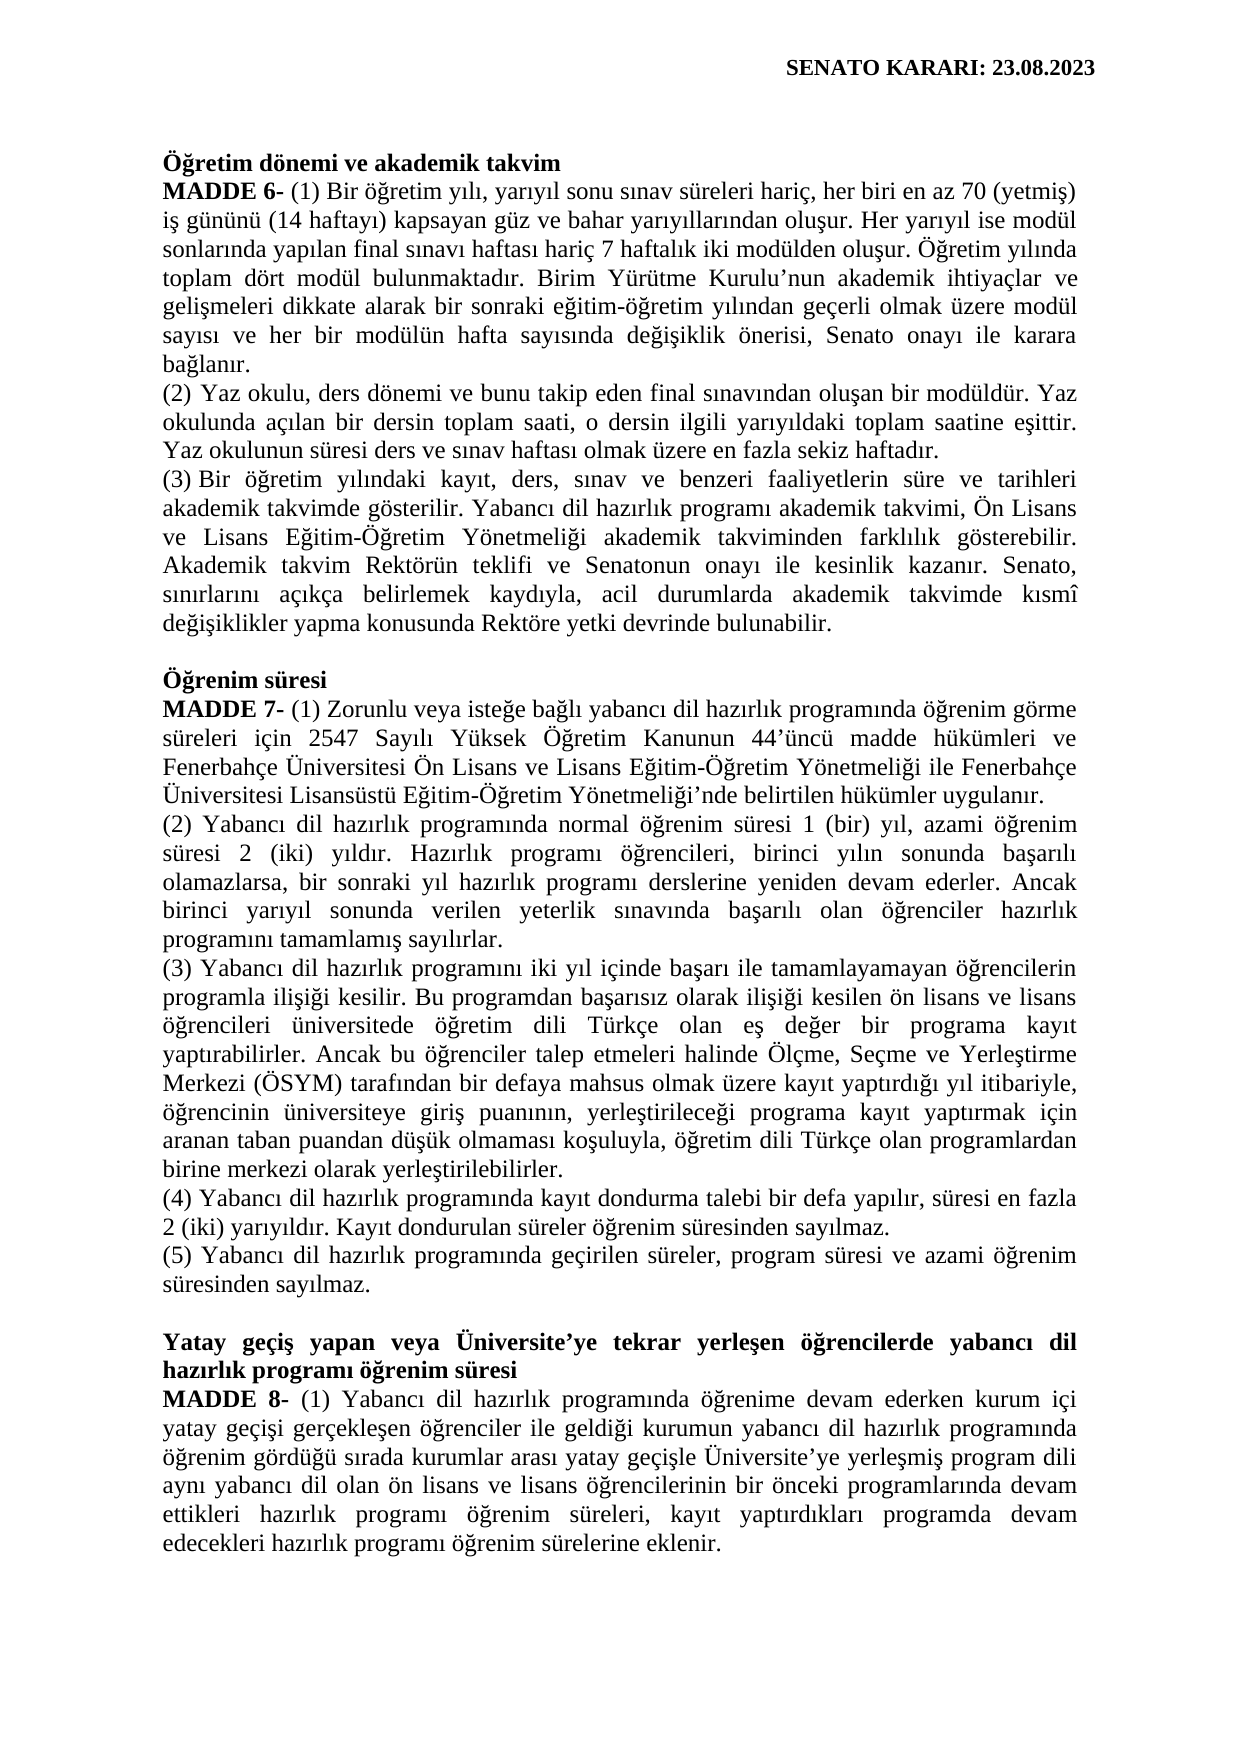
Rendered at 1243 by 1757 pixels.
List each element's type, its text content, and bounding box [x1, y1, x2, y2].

list (2) Yabancı dil hazırlık programında normal öğrenim süresi 1 (bir) yıl, azami öğrenim süresi 2 (iki) yıldır. Hazırlık programı öğrencileri, birinci yılın sonunda başarılı olamazlarsa, bir sonraki yıl hazırlık programı derslerine yeniden devam ederler. Ancak birinci yarıyıl sonunda verilen yeterlik sınavında başarılı olan öğrenciler hazırlık programını tamamlamış sayılırlar. [162, 809, 1078, 953]
subtitle Yatay geçiş yapan veya Üniversite’ye tekrar yerleşen öğrencilerde yabancı dil hazırlık programı öğrenim süresi [162, 1327, 1078, 1384]
list (4) Yabancı dil hazırlık programında kayıt dondurma talebi bir defa yapılır, süresi en fazla 2 (iki) yarıyıldır. Kayıt dondurulan süreler öğrenim süresinden sayılmaz. [162, 1183, 1078, 1241]
text Öğretim dönemi ve akademik takvim [162, 148, 1078, 176]
text MADDE 7- (1) Zorunlu veya isteğe bağlı yabancı dil hazırlık programında öğrenim görme süreleri için 2547 Sayılı Yüksek Öğretim Kanunun 44’üncü madde hükümleri ve Fenerbahçe Üniversitesi Ön Lisans ve Lisans Eğitim-Öğretim Yönetmeliği ile Fenerbahçe Üniversitesi Lisansüstü Eğitim-Öğretim Yönetmeliği’nde belirtilen hükümler uygulanır. [162, 694, 1078, 809]
list Yaz okulu, ders dönemi ve bunu takip eden final sınavından oluşan bir modüldür. Yaz okulunda açılan bir dersin toplam saati, o dersin ilgili yarıyıldaki toplam saatine eşittir. Yaz okulunun süresi ders ve sınav haftası olmak üzere en fazla sekiz haftadır. [162, 378, 1078, 464]
list (3) Yabancı dil hazırlık programını iki yıl içinde başarı ile tamamlayamayan öğrencilerin programla ilişiği kesilir. Bu programdan başarısız olarak ilişiği kesilen ön lisans ve lisans öğrencileri üniversitede öğretim dili Türkçe olan eş değer bir programa kayıt yaptırabilirler. Ancak bu öğrenciler talep etmeleri halinde Ölçme, Seçme ve Yerleştirme Merkezi (ÖSYM) tarafından bir defaya mahsus olmak üzere kayıt yaptırdığı yıl itibariyle, öğrencinin üniversiteye giriş puanının, yerleştirileceği programa kayıt yaptırmak için aranan taban puandan düşük olmaması koşuluyla, öğretim dili Türkçe olan programlardan birine merkezi olarak yerleştirilebilirler. [162, 953, 1078, 1183]
text MADDE 6- (1) Bir öğretim yılı, yarıyıl sonu sınav süreleri hariç, her biri en az 70 (yetmiş) iş gününü (14 haftayı) kapsayan güz ve bahar yarıyıllarından oluşur. Her yarıyıl ise modül sonlarında yapılan final sınavı haftası hariç 7 haftalık iki modülden oluşur. Öğretim yılında toplam dört modül bulunmaktadır. Birim Yürütme Kurulu’nun akademik ihtiyaçlar ve gelişmeleri dikkate alarak bir sonraki eğitim-öğretim yılından geçerli olmak üzere modül sayısı ve her bir modülün hafta sayısında değişiklik önerisi, Senato onayı ile karara bağlanır. [162, 176, 1078, 378]
subtitle Öğrenim süresi [162, 665, 1078, 694]
text MADDE 8- (1) Yabancı dil hazırlık programında öğrenime devam ederken kurum içi yatay geçişi gerçekleşen öğrenciler ile geldiği kurumun yabancı dil hazırlık programında öğrenim gördüğü sırada kurumlar arası yatay geçişle Üniversite’ye yerleşmiş program dili aynı yabancı dil olan ön lisans ve lisans öğrencilerinin bir önceki programlarında devam ettikleri hazırlık programı öğrenim süreleri, kayıt yaptırdıkları programda devam edecekleri hazırlık programı öğrenim sürelerine eklenir. [162, 1384, 1078, 1557]
list (5) Yabancı dil hazırlık programında geçirilen süreler, program süresi ve azami öğrenim süresinden sayılmaz. [162, 1241, 1078, 1298]
list Bir öğretim yılındaki kayıt, ders, sınav ve benzeri faaliyetlerin süre ve tarihleri akademik takvimde gösterilir. Yabancı dil hazırlık programı akademik takvimi, Ön Lisans ve Lisans Eğitim-Öğretim Yönetmeliği akademik takviminden farklılık gösterebilir. Akademik takvim Rektörün teklifi ve Senatonun onayı ile kesinlik kazanır. Senato, sınırlarını açıkça belirlemek kaydıyla, acil durumlarda akademik takvimde kısmî değişiklikler yapma konusunda Rektöre yetki devrinde bulunabilir. [162, 464, 1078, 637]
